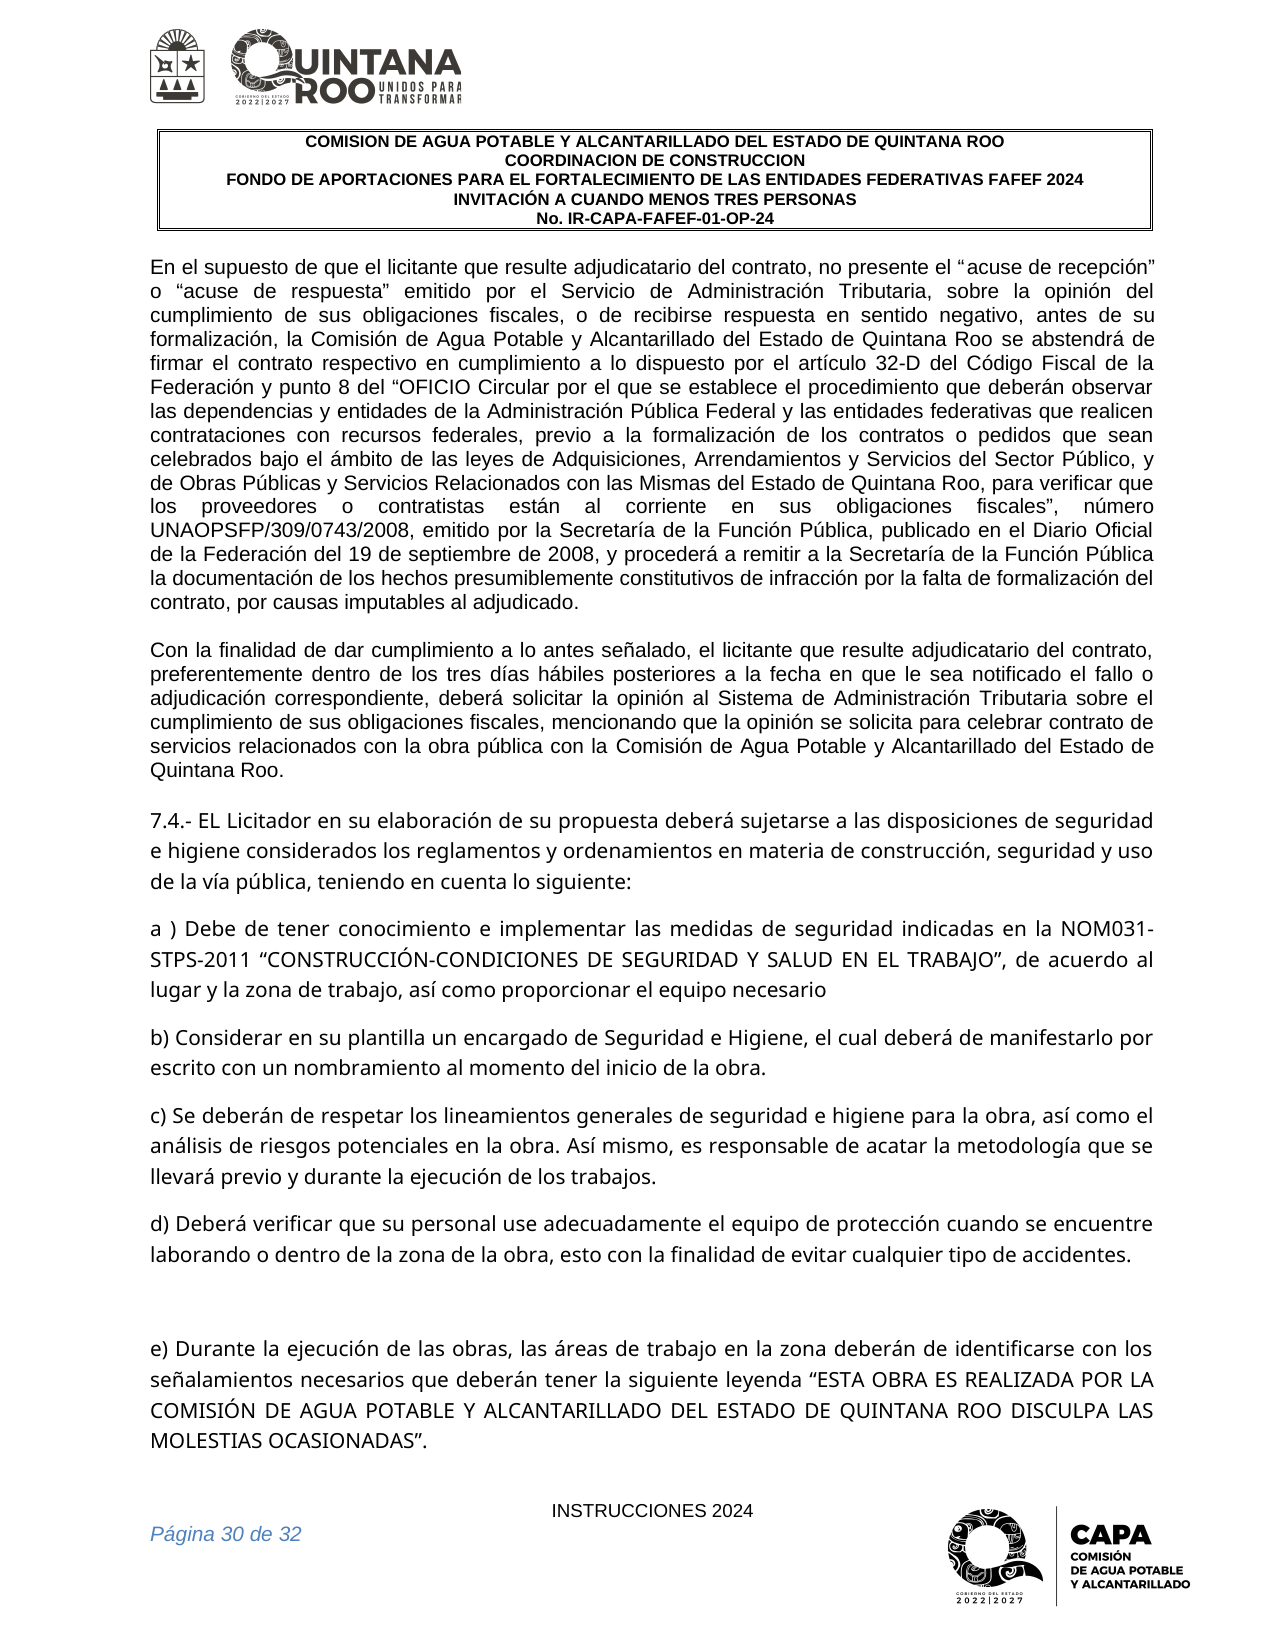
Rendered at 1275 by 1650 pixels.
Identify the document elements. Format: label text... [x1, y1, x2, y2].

text a ) Debe de tener conocimiento e implementar las medidas de seguridad indicadas en la NOM031-STPS-2011 “CONSTRUCCIÓN-CONDICIONES DE SEGURIDAD Y SALUD EN EL TRABAJO”, de acuerdo al lugar y la zona de trabajo, así como proporcionar el equipo necesario [150, 914, 1155, 1004]
picture [150, 29, 462, 105]
text c) Se deberán de respetar los lineamientos generales de seguridad e higiene para la obra, así como el análisis de riesgos potenciales en la obra. Así mismo, es responsable de acatar la metodología que se llevará previo y durante la ejecución de los trabajos. [150, 1101, 1155, 1190]
text En el supuesto de que el licitante que resulte adjudicatario del contrato, no presente el “acuse de recepción” o “acuse de respuesta” emitido por el Servicio de Administración Tributaria, sobre la opinión del cumplimiento de sus obligaciones fiscales, o de recibirse respuesta en sentido negativo, antes de su formalización, la Comisión de Agua Potable y Alcantarillado del Estado de Quintana Roo se abstendrá de firmar el contrato respectivo en cumplimiento a lo dispuesto por el artículo 32-D del Código Fiscal de la Federación y punto 8 del “OFICIO Circular por el que se establece el procedimiento que deberán observar las dependencias y entidades de la Administración Pública Federal y las entidades federativas que realicen contrataciones con recursos federales, previo a la formalización de los contratos o pedidos que sean celebrados bajo el ámbito de las leyes de Adquisiciones, Arrendamientos y Servicios del Sector Público, y de Obras Públicas y Servicios Relacionados con las Mismas del Estado de Quintana Roo, para verificar que los proveedores o contratistas están al corriente en sus obligaciones fiscales”, número UNAOPSFP/309/0743/2008, emitido por la Secretaría de la Función Pública, publicado en el Diario Oficial de la Federación del 19 de septiembre de 2008, y procederá a remitir a la Secretaría de la Función Pública la documentación de los hechos presumiblemente constitutivos de infracción por la falta de formalización del contrato, por causas imputables al adjudicado. [150, 255, 1155, 614]
text d) Deberá verificar que su personal use adecuadamente el equipo de protección cuando se encuentre laborando o dentro de la zona de la obra, esto con la finalidad de evitar cualquier tipo de accidentes. [150, 1209, 1155, 1268]
text Con la finalidad de dar cumplimiento a lo antes señalado, el licitante que resulte adjudicatario del contrato, preferentemente dentro de los tres días hábiles posteriores a la fecha en que le sea notificado el fallo o adjudicación correspondiente, deberá solicitar la opinión al Sistema de Administración Tributaria sobre el cumplimiento de sus obligaciones fiscales, mencionando que la opinión se solicita para celebrar contrato de servicios relacionados con la obra pública con la Comisión de Agua Potable y Alcantarillado del Estado de Quintana Roo. [150, 638, 1155, 782]
text 7.4.- EL Licitador en su elaboración de su propuesta deberá sujetarse a las disposiciones de seguridad e higiene considerados los reglamentos y ordenamientos en materia de construcción, seguridad y uso de la vía pública, teniendo en cuenta lo siguiente: [150, 806, 1155, 895]
text e) Durante la ejecución de las obras, las áreas de trabajo en la zona deberán de identificarse con los señalamientos necesarios que deberán tener la siguiente leyenda “ESTA OBRA ES REALIZADA POR LA COMISIÓN DE AGUA POTABLE Y ALCANTARILLADO DEL ESTADO DE QUINTANA ROO DISCULPA LAS MOLESTIAS OCASIONADAS”. [150, 1334, 1155, 1455]
text b) Considerar en su plantilla un encargado de Seguridad e Higiene, el cual deberá de manifestarlo por escrito con un nombramiento al momento del inicio de la obra. [150, 1023, 1155, 1082]
picture [926, 1477, 1206, 1634]
